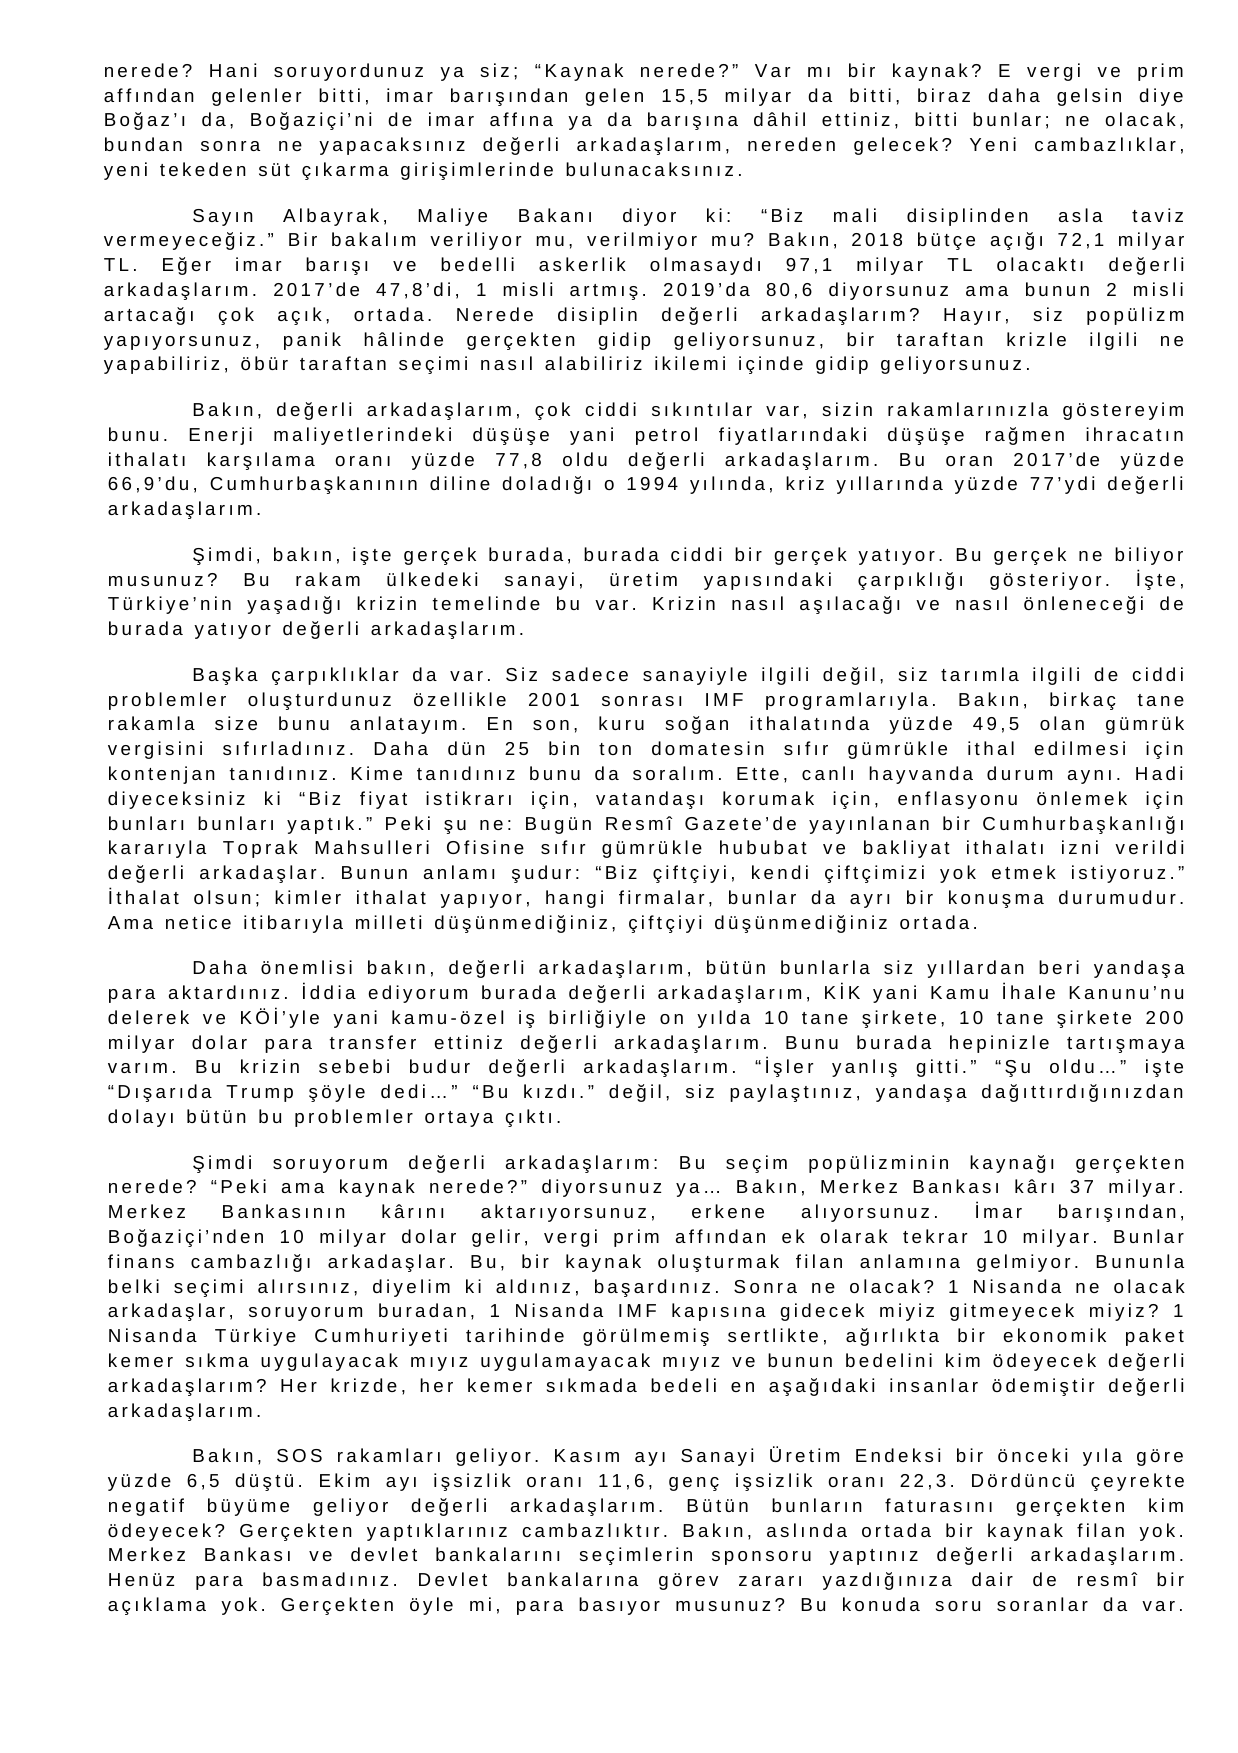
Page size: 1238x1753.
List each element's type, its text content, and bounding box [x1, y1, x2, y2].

text Sayın Albayrak, Maliye Bakanı diyor ki: “Biz mali disiplinden asla taviz vermeyeceğiz.” Bir bakalım veriliyor mu, verilmiyor mu? Bakın, 2018 bütçe açığı 72,1 milyar TL. Eğer imar barışı ve bedelli askerlik olmasaydı 97,1 milyar TL olacaktı değerli arkadaşlarım. 2017’de 47,8’di, 1 misli artmış. 2019’da 80,6 diyorsunuz ama bunun 2 misli artacağı çok açık, ortada. Nerede disiplin değerli arkadaşlarım? Hayır, siz popülizm yapıyorsunuz, panik hâlinde gerçekten gidip geliyorsunuz, bir taraftan krizle ilgili ne yapabiliriz, öbür taraftan seçimi nasıl alabiliriz ikilemi içinde gidip geliyorsunuz. [103, 204, 1186, 375]
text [108, 1445, 1186, 1615]
text Bakın, değerli arkadaşlarım, çok ciddi sıkıntılar var, sizin rakamlarınızla göstereyim bunu. Enerji maliyetlerindeki düşüşe yani petrol fiyatlarındaki düşüşe rağmen ihracatın ithalatı karşılama oranı yüzde 77,8 oldu değerli arkadaşlarım. Bu oran 2017’de yüzde 66,9’du, Cumhurbaşkanının diline doladığı o 1994 yılında, kriz yıllarında yüzde 77’ydi değerli arkadaşlarım. [108, 399, 1186, 519]
text Şimdi, bakın, işte gerçek burada, burada ciddi bir gerçek yatıyor. Bu gerçek ne biliyor musunuz? Bu rakam ülkedeki sanayi, üretim yapısındaki çarpıklığı gösteriyor. İşte, Türkiye’nin yaşadığı krizin temelinde bu var. Krizin nasıl aşılacağı ve nasıl önleneceği de burada yatıyor değerli arkadaşlarım. [108, 544, 1186, 639]
text Şimdi soruyorum değerli arkadaşlarım: Bu seçim popülizminin kaynağı gerçekten nerede? “Peki ama kaynak nerede?” diyorsunuz ya… Bakın, Merkez Bankası kârı 37 milyar. Merkez Bankasının kârını aktarıyorsunuz, erkene alıyorsunuz. İmar barışından, Boğaziçi’nden 10 milyar dolar gelir, vergi prim affından ek olarak tekrar 10 milyar. Bunlar finans cambazlığı arkadaşlar. Bu, bir kaynak oluşturmak filan anlamına gelmiyor. Bununla belki seçimi alırsınız, diyelim ki aldınız, başardınız. Sonra ne olacak? 1 Nisanda ne olacak arkadaşlar, soruyorum buradan, 1 Nisanda IMF kapısına gidecek miyiz gitmeyecek miyiz? 1 Nisanda Türkiye Cumhuriyeti tarihinde görülmemiş sertlikte, ağırlıkta bir ekonomik paket kemer sıkma uygulayacak mıyız uygulamayacak mıyız ve bunun bedelini kim ödeyecek değerli arkadaşlarım? Her krizde, her kemer sıkmada bedeli en aşağıdaki insanlar ödemiştir değerli arkadaşlarım. [108, 1152, 1186, 1421]
text Başka çarpıklıklar da var. Siz sadece sanayiyle ilgili değil, siz tarımla ilgili de ciddi problemler oluşturdunuz özellikle 2001 sonrası IMF programlarıyla. Bakın, birkaç tane rakamla size bunu anlatayım. En son, kuru soğan ithalatında yüzde 49,5 olan gümrük vergisini sıfırladınız. Daha dün 25 bin ton domatesin sıfır gümrükle ithal edilmesi için kontenjan tanıdınız. Kime tanıdınız bunu da soralım. Ette, canlı hayvanda durum aynı. Hadi diyeceksiniz ki “Biz fiyat istikrarı için, vatandaşı korumak için, enflasyonu önlemek için bunları bunları yaptık.” Peki şu ne: Bugün Resmî Gazete’de yayınlanan bir Cumhurbaşkanlığı kararıyla Toprak Mahsulleri Ofisine sıfır gümrükle hububat ve bakliyat ithalatı izni verildi değerli arkadaşlar. Bunun anlamı şudur: “Biz çiftçiyi, kendi çiftçimizi yok etmek istiyoruz.” İthalat olsun; kimler ithalat yapıyor, hangi firmalar, bunlar da ayrı bir konuşma durumudur. Ama netice itibarıyla milleti düşünmediğiniz, çiftçiyi düşünmediğiniz ortada. [108, 664, 1186, 933]
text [103, 60, 1186, 180]
text Daha önemlisi bakın, değerli arkadaşlarım, bütün bunlarla siz yıllardan beri yandaşa para aktardınız. İddia ediyorum burada değerli arkadaşlarım, KİK yani Kamu İhale Kanunu’nu delerek ve KÖİ’yle yani kamu-özel iş birliğiyle on yılda 10 tane şirkete, 10 tane şirkete 200 milyar dolar para transfer ettiniz değerli arkadaşlarım. Bunu burada hepinizle tartışmaya varım. Bu krizin sebebi budur değerli arkadaşlarım. “İşler yanlış gitti.” “Şu oldu…” işte “Dışarıda Trump şöyle dedi…” “Bu kızdı.” değil, siz paylaştınız, yandaşa dağıttırdığınızdan dolayı bütün bu problemler ortaya çıktı. [108, 957, 1186, 1127]
